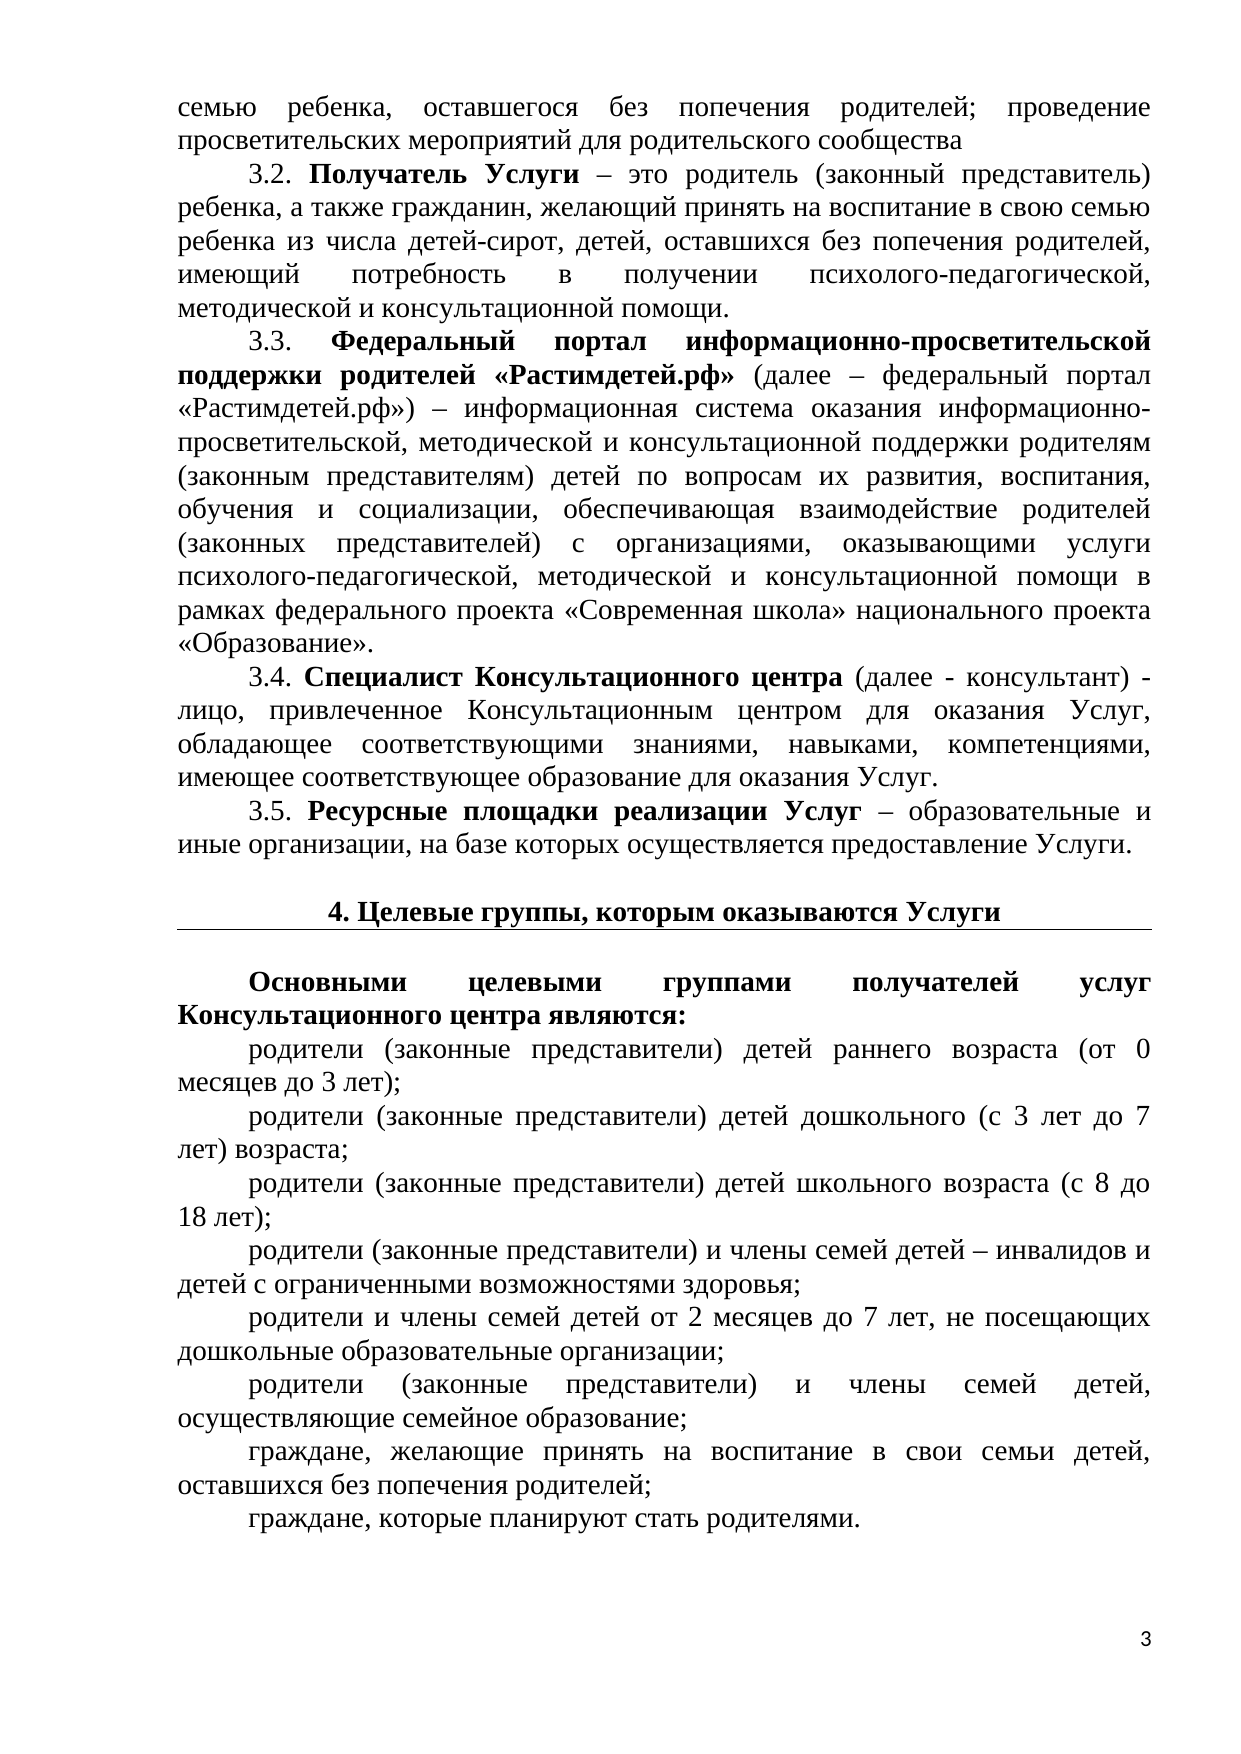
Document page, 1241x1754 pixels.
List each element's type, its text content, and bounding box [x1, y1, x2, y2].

text родители (законные представители) и члены семей детей, осуществляющие семейное образование; [177, 1366, 1152, 1433]
text родители (законные представители) детей школьного возраста (с 8 до 18 лет); [177, 1165, 1152, 1232]
text родители (законные представители) детей раннего возраста (от 0 месяцев до 3 лет); [177, 1031, 1152, 1098]
text 3.5. Ресурсные площадки реализации Услуг – образовательные и иные организации, на базе которых осуществляется предоставление Услуги. [177, 793, 1152, 860]
text граждане, которые планируют стать родителями. [177, 1501, 1152, 1534]
text 4. Целевые группы, которым оказываются Услуги [177, 894, 1152, 929]
text родители (законные представители) и члены семей детей – инвалидов и детей с ограниченными возможностями здоровья; [177, 1232, 1152, 1299]
text 3.2. Получатель Услуги – это родитель (законный представитель) ребенка, а также гражданин, желающий принять на воспитание в свою семью ребенка из числа детей-сирот, детей, оставшихся без попечения родителей, имеющий потребность в получении психолого-педагогической, методической и консультационной помощи. [177, 156, 1152, 323]
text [177, 89, 1152, 156]
text граждане, желающие принять на воспитание в свои семьи детей, оставшихся без попечения родителей; [177, 1433, 1152, 1501]
text родители (законные представители) детей дошкольного (с 3 лет до 7 лет) возраста; [177, 1098, 1152, 1165]
text Основными целевыми группами получателей услуг Консультационного центра являются: [177, 964, 1152, 1031]
text 3.4. Специалист Консультационного центра (далее - консультант) - лицо, привлеченное Консультационным центром для оказания Услуг, обладающее соответствующими знаниями, навыками, компетенциями, имеющее соответствующее образование для оказания Услуг. [177, 659, 1152, 793]
text родители и члены семей детей от 2 месяцев до 7 лет, не посещающих дошкольные образовательные организации; [177, 1299, 1152, 1366]
text 3.3. Федеральный портал информационно-просветительской поддержки родителей «Растимдетей.рф» (далее – федеральный портал «Растимдетей.рф») – информационная система оказания информационно-просветительской, методической и консультационной поддержки родителям (законным представителям) детей по вопросам их развития, воспитания, обучения и социализации, обеспечивающая взаимодействие родителей (законных представителей) с организациями, оказывающими услуги психолого-педагогической, методической и консультационной помощи в рамках федерального проекта «Современная школа» национального проекта «Образование». [177, 323, 1152, 659]
